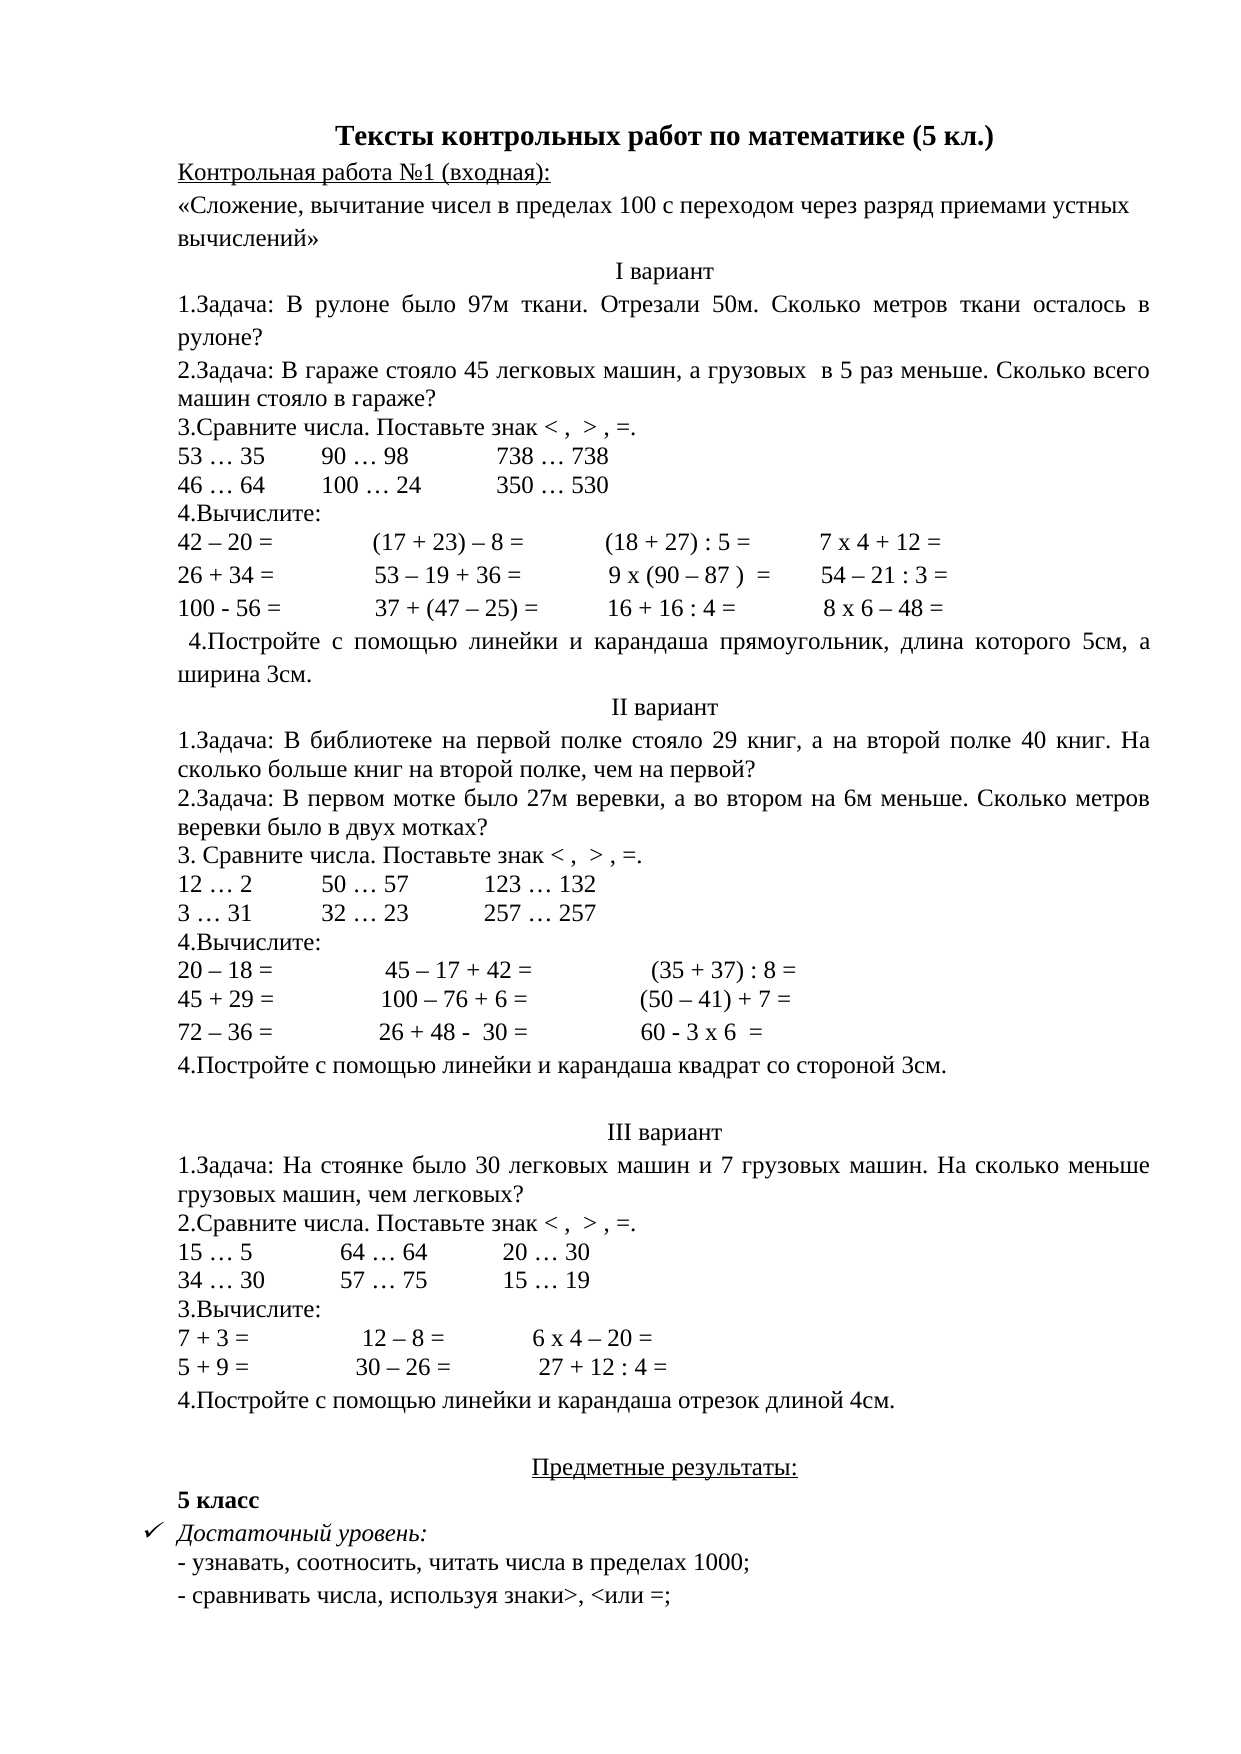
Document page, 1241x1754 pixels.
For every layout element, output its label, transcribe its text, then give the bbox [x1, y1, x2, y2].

text 3. Сравните числа. Поставьте знак < , > , =. [177, 840, 1152, 869]
text 1.Задача: В рулоне было 97м ткани. Отрезали 50м. Сколько метров ткани осталось в рулоне? [177, 289, 1152, 351]
text 2.Задача: В гараже стояло 45 легковых машин, а грузовых в 5 раз меньше. Сколько всего машин стояло в гараже? [177, 355, 1152, 412]
text 1.Задача: В библиотеке на первой полке стояло 29 книг, а на второй полке 40 книг. На сколько больше книг на второй полке, чем на первой? [177, 725, 1152, 783]
text 4.Вычислите: [177, 498, 1152, 527]
text 100 - 56 = 37 + (47 – 25) = 16 + 16 : 4 = 8 х 6 – 48 = [177, 593, 1152, 622]
text 7 + 3 = 12 – 8 = 6 х 4 – 20 = [177, 1323, 1152, 1352]
text 53 … 35 90 … 98 738 … 738 [177, 441, 1152, 470]
text I вариант [177, 256, 1152, 284]
text «Сложение, вычитание чисел в пределах 100 с переходом через разряд приемами устных вычислений» [177, 190, 1152, 251]
text 4.Постройте с помощью линейки и карандаша отрезок длиной 4см. [177, 1385, 1152, 1413]
text 26 + 34 = 53 – 19 + 36 = 9 х (90 – 87 ) = 54 – 21 : 3 = [177, 560, 1152, 589]
text 34 … 30 57 … 75 15 … 19 [177, 1266, 1152, 1294]
text 2.Задача: В первом мотке было 27м веревки, а во втором на 6м меньше. Сколько метров веревки было в двух мотках? [177, 783, 1152, 840]
text 4.Вычислите: [177, 927, 1152, 955]
text 42 – 20 = (17 + 23) – 8 = (18 + 27) : 5 = 7 х 4 + 12 = [177, 527, 1152, 556]
text 5 + 9 = 30 – 26 = 27 + 12 : 4 = [177, 1352, 1152, 1381]
text - узнавать, соотносить, читать числа в пределах 1000; [177, 1547, 1152, 1576]
list Достаточный уровень: [140, 1518, 1152, 1547]
text 20 – 18 = 45 – 17 + 42 = (35 + 37) : 8 = [177, 955, 1152, 984]
text 3 … 31 32 … 23 257 … 257 [177, 898, 1152, 927]
text 45 + 29 = 100 – 76 + 6 = (50 – 41) + 7 = [177, 984, 1152, 1013]
text Контрольная работа №1 (входная): [177, 157, 1152, 185]
text 4.Постройте с помощью линейки и карандаша квадрат со стороной 3см. [177, 1050, 1152, 1079]
text - сравнивать числа, используя знаки>, <или =; [177, 1580, 1152, 1609]
text 72 – 36 = 26 + 48 - 30 = 60 - 3 х 6 = [177, 1017, 1152, 1046]
text Предметные результаты: [177, 1452, 1152, 1481]
text 12 … 2 50 … 57 123 … 132 [177, 869, 1152, 898]
text II вариант [177, 692, 1152, 721]
text 3.Вычислите: [177, 1294, 1152, 1323]
text 1.Задача: На стоянке было 30 легковых машин и 7 грузовых машин. На сколько меньше грузовых машин, чем легковых? [177, 1151, 1152, 1208]
text III вариант [177, 1117, 1152, 1146]
text 2.Сравните числа. Поставьте знак < , > , =. [177, 1208, 1152, 1237]
text 3.Сравните числа. Поставьте знак < , > , =. [177, 412, 1152, 441]
text 15 … 5 64 … 64 20 … 30 [177, 1237, 1152, 1266]
text 4.Постройте с помощью линейки и карандаша прямоугольник, длина которого 5см, а ширина 3см. [177, 626, 1152, 688]
text Тексты контрольных работ по математике (5 кл.) [177, 118, 1152, 152]
text 5 класс [177, 1485, 1152, 1514]
text 46 … 64 100 … 24 350 … 530 [177, 470, 1152, 498]
